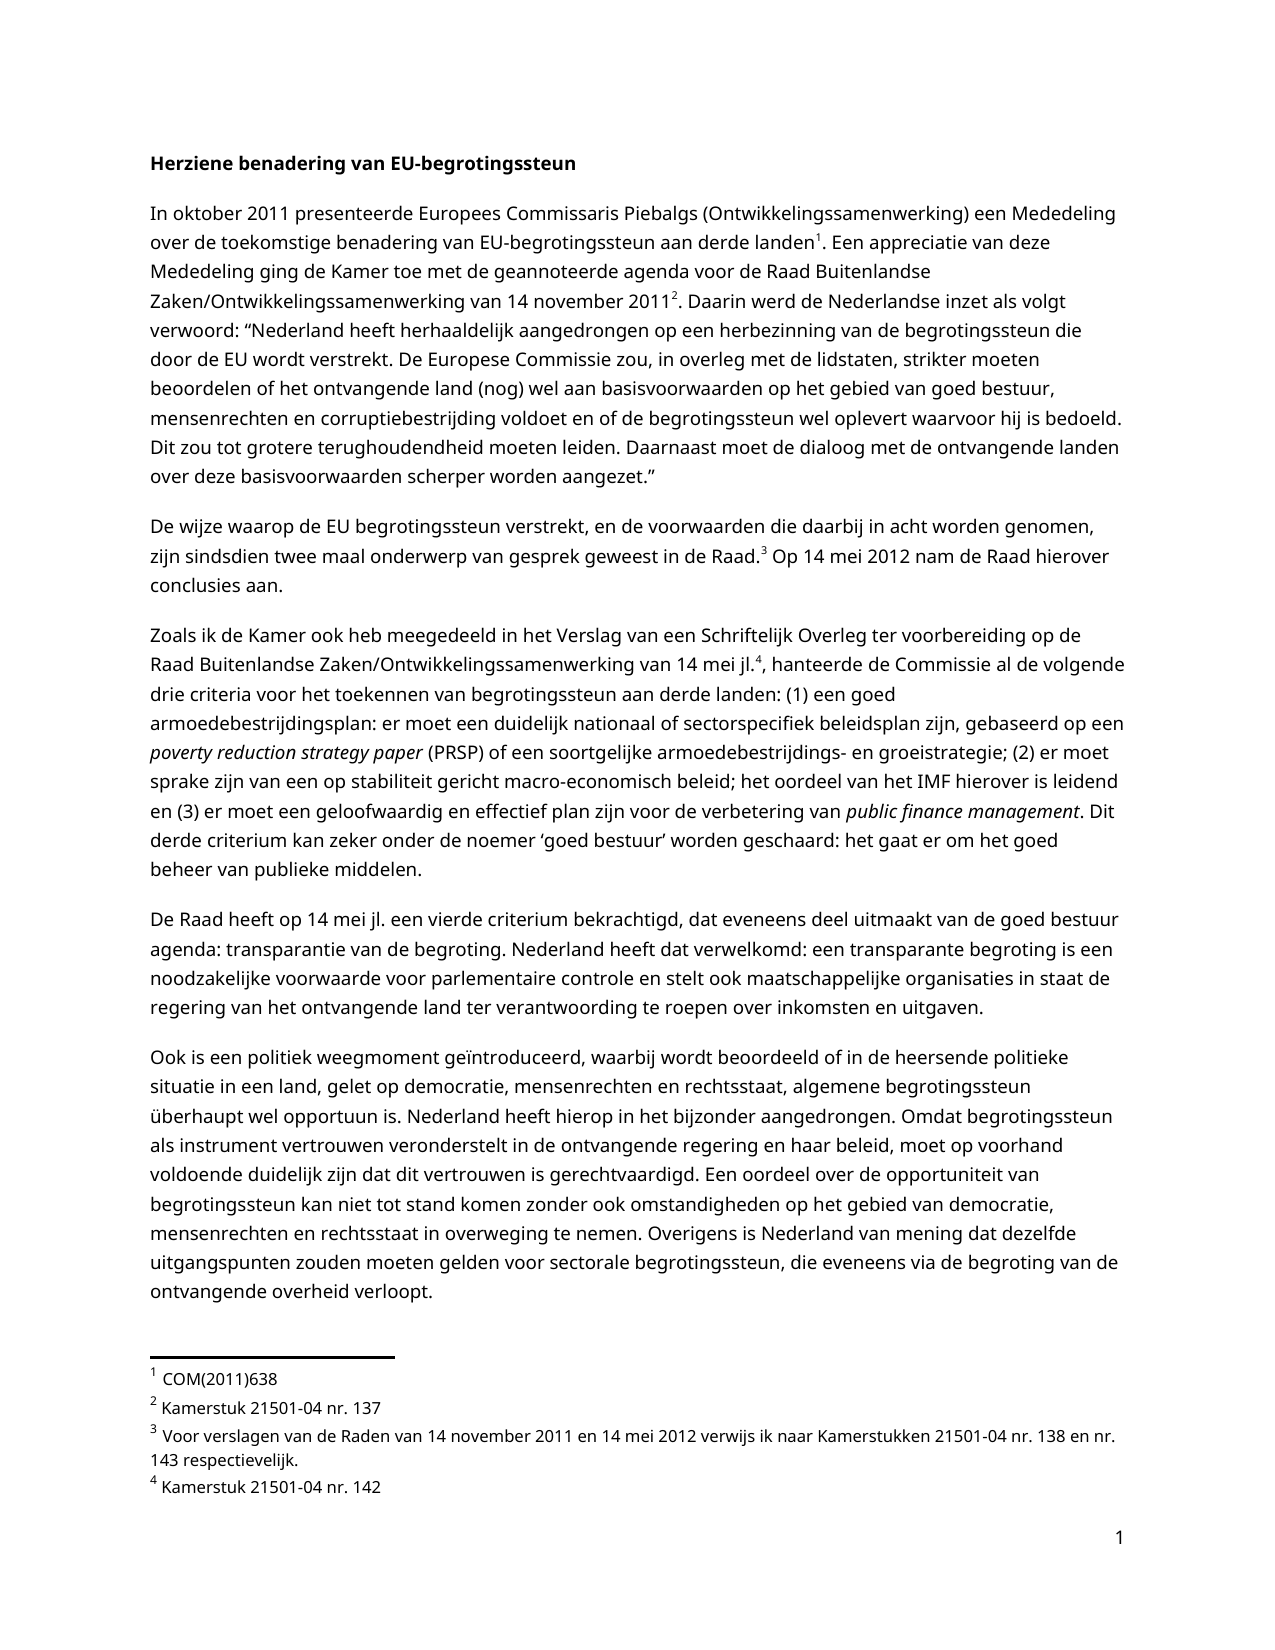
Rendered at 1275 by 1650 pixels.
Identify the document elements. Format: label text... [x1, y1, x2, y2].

text De Raad heeft op 14 mei jl. een vierde criterium bekrachtigd, dat eveneens deel uitmaakt van de goed bestuur agenda: transparantie van de begroting. Nederland heeft dat verwelkomd: een transparante begroting is een noodzakelijke voorwaarde voor parlementaire controle en stelt ook maatschappelijke organisaties in staat de regering van het ontvangende land ter verantwoording te roepen over inkomsten en uitgaven. [150, 907, 1125, 1020]
text Ook is een politiek weegmoment geïntroduceerd, waarbij wordt beoordeeld of in de heersende politieke situatie in een land, gelet op democratie, mensenrechten en rechtsstaat, algemene begrotingssteun überhaupt wel opportuun is. Nederland heeft hierop in het bijzonder aangedrongen. Omdat begrotingssteun als instrument vertrouwen veronderstelt in de ontvangende regering en haar beleid, moet op voorhand voldoende duidelijk zijn dat dit vertrouwen is gerechtvaardigd. Een oordeel over de opportuniteit van begrotingssteun kan niet tot stand komen zonder ook omstandigheden op het gebied van democratie, mensenrechten en rechtsstaat in overweging te nemen. Overigens is Nederland van mening dat dezelfde uitgangspunten zouden moeten gelden voor sectorale begrotingssteun, die eveneens via de begroting van de ontvangende overheid verloopt. [150, 1044, 1125, 1304]
text Herziene benadering van EU-begrotingssteun [150, 150, 1125, 176]
text Zoals ik de Kamer ook heb meegedeeld in het Verslag van een Schriftelijk Overleg ter voorbereiding op de Raad Buitenlandse Zaken/Ontwikkelingssamenwerking van 14 mei jl., hanteerde de Commissie al de volgende drie criteria voor het toekennen van begrotingssteun aan derde landen: (1) een goed armoedebestrijdingsplan: er moet een duidelijk nationaal of sectorspecifiek beleidsplan zijn, gebaseerd op een poverty reduction strategy paper (PRSP) of een soortgelijke armoedebestrijdings- en groeistrategie; (2) er moet sprake zijn van een op stabiliteit gericht macro-economisch beleid; het oordeel van het IMF hierover is leidend en (3) er moet een geloofwaardig en effectief plan zijn voor de verbetering van public finance management. Dit derde criterium kan zeker onder de noemer ‘goed bestuur’ worden geschaard: het gaat er om het goed beheer van publieke middelen. [150, 622, 1125, 882]
text De wijze waarop de EU begrotingssteun verstrekt, en de voorwaarden die daarbij in acht worden genomen, zijn sindsdien twee maal onderwerp van gesprek geweest in de Raad. Op 14 mei 2012 nam de Raad hierover conclusies aan. [150, 514, 1125, 598]
text In oktober 2011 presenteerde Europees Commissaris Piebalgs (Ontwikkelingssamenwerking) een Mededeling over de toekomstige benadering van EU-begrotingssteun aan derde landen. Een appreciatie van deze Mededeling ging de Kamer toe met de geannoteerde agenda voor de Raad Buitenlandse Zaken/Ontwikkelingssamenwerking van 14 november 2011. Daarin werd de Nederlandse inzet als volgt verwoord: “Nederland heeft herhaaldelijk aangedrongen op een herbezinning van de begrotingssteun die door de EU wordt verstrekt. De Europese Commissie zou, in overleg met de lidstaten, strikter moeten beoordelen of het ontvangende land (nog) wel aan basisvoorwaarden op het gebied van goed bestuur, mensenrechten en corruptiebestrijding voldoet en of de begrotingssteun wel oplevert waarvoor hij is bedoeld. Dit zou tot grotere terughoudendheid moeten leiden. Daarnaast moet de dialoog met de ontvangende landen over deze basisvoorwaarden scherper worden aangezet.” [150, 200, 1125, 489]
